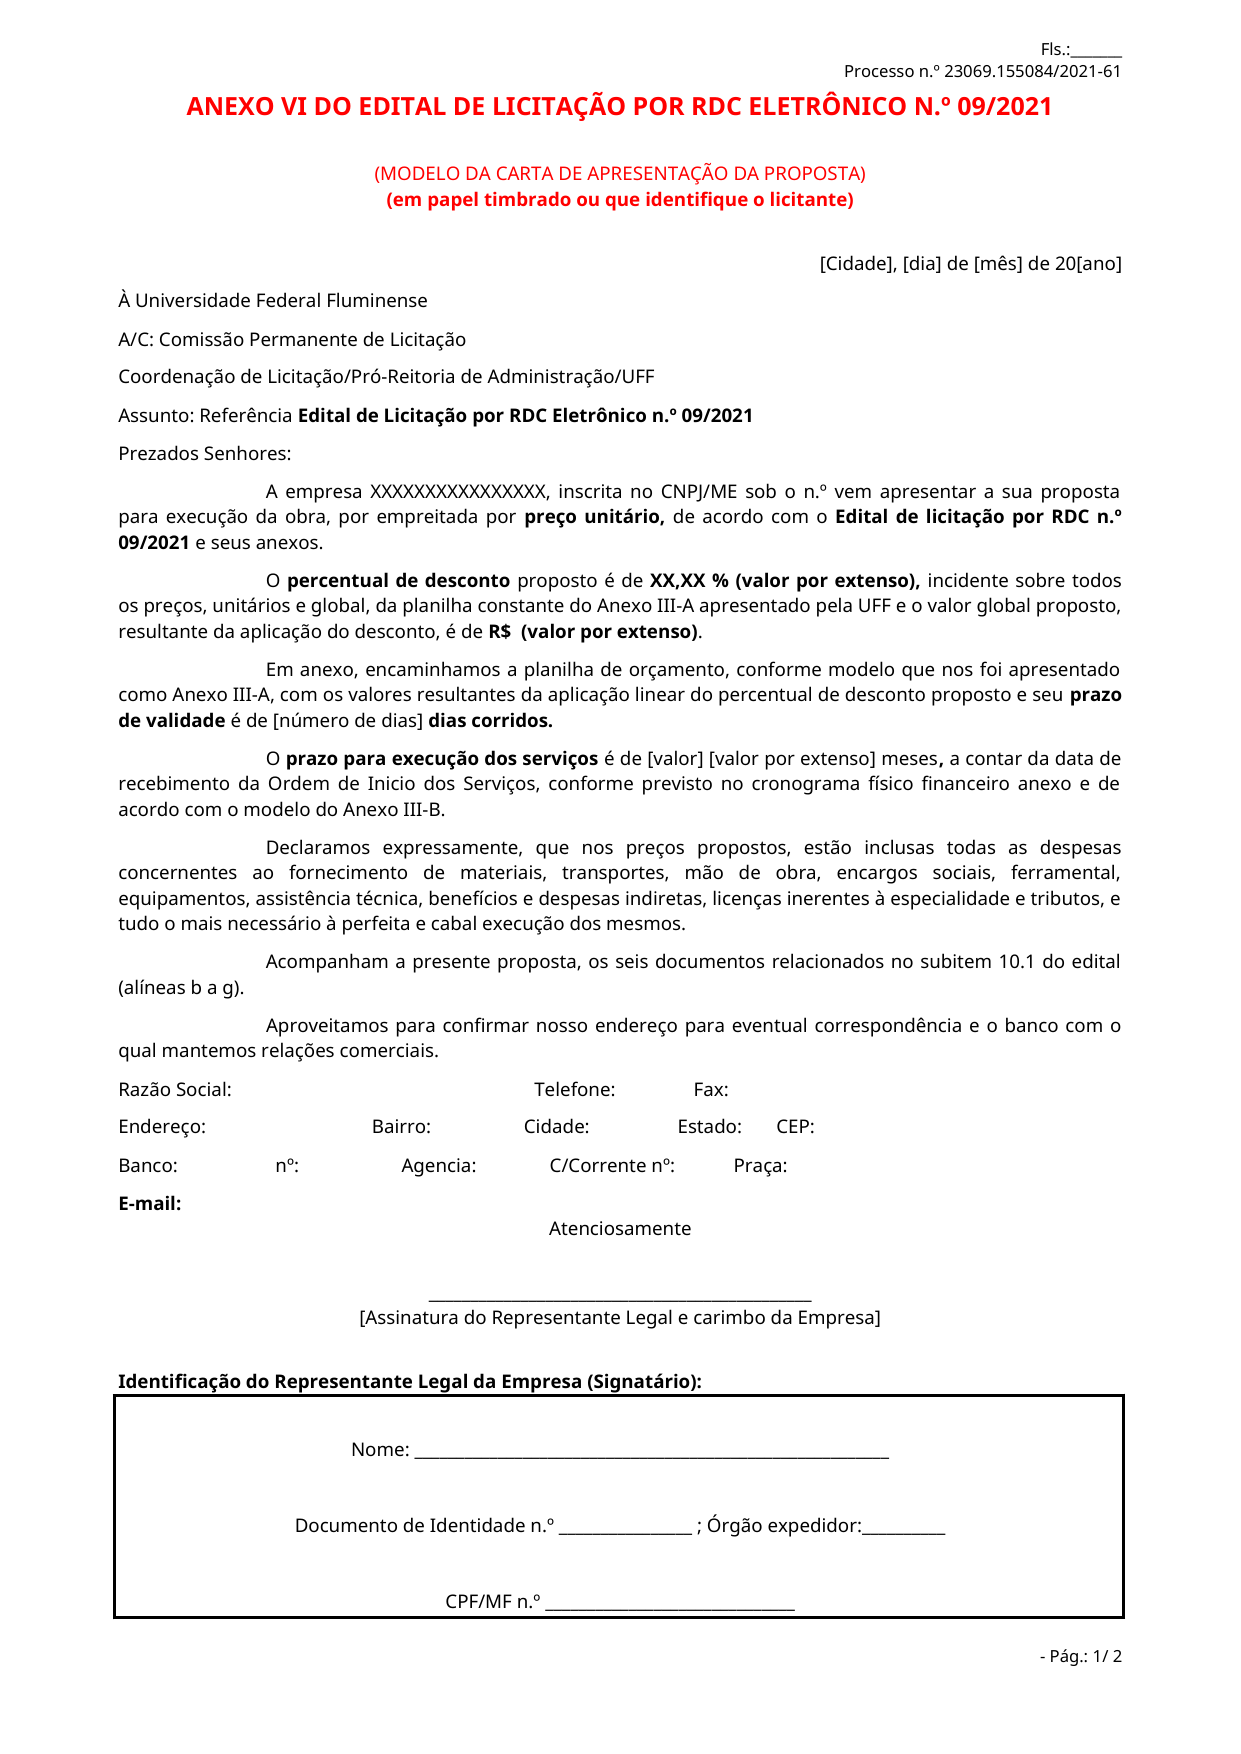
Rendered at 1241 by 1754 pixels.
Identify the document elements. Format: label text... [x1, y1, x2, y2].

text Banco: nº: Agencia: C/Corrente nº: Praça: [118, 1152, 1122, 1177]
text À Universidade Federal Fluminense [118, 288, 1122, 313]
text Documento de Identidade n.º ________________ ; Órgão expedidor:__________ [116, 1508, 1122, 1538]
text A/C: Comissão Permanente de Licitação [118, 326, 1122, 351]
text Coordenação de Licitação/Pró-Reitoria de Administração/UFF [118, 364, 1122, 389]
text [Assinatura do Representante Legal e carimbo da Empresa] [118, 1304, 1122, 1330]
text E-mail: [118, 1190, 1122, 1215]
text Em anexo, encaminhamos a planilha de orçamento, conforme modelo que nos foi apresentado como Anexo III-A, com os valores resultantes da aplicação linear do percentual de desconto proposto e seu prazo de validade é de [número de dias] dias corridos. [118, 656, 1122, 733]
text Prezados Senhores: [118, 440, 1122, 465]
text Assunto: Referência Edital de Licitação por RDC Eletrônico n.º 09/2021 [118, 402, 1122, 427]
text [Cidade], [dia] de [mês] de 20[ano] [118, 250, 1122, 275]
list ANEXO VI DO EDITAL DE LICITAÇÃO POR RDC ELETRÔNICO N.º 09/2021 [118, 89, 1122, 123]
text Declaramos expressamente, que nos preços propostos, estão inclusas todas as despesas concernentes ao fornecimento de materiais, transportes, mão de obra, encargos sociais, ferramental, equipamentos, assistência técnica, benefícios e despesas indiretas, licenças inerentes à especialidade e tributos, e tudo o mais necessário à perfeita e cabal execução dos mesmos. [118, 834, 1122, 936]
text O percentual de desconto proposto é de XX,XX % (valor por extenso), incidente sobre todos os preços, unitários e global, da planilha constante do Anexo III-A apresentado pela UFF e o valor global proposto, resultante da aplicação do desconto, é de R$ (valor por extenso). [118, 567, 1122, 643]
text O prazo para execução dos serviços é de [valor] [valor por extenso] meses, a contar da data de recebimento da Ordem de Inicio dos Serviços, conforme previsto no cronograma físico financeiro anexo e de acordo com o modelo do Anexo III-B. [118, 745, 1122, 822]
list (MODELO DA CARTA DE APRESENTAÇÃO DA PROPOSTA) [118, 161, 1122, 186]
text Atenciosamente [118, 1215, 1122, 1241]
text Acompanham a presente proposta, os seis documentos relacionados no subitem 10.1 do edital (alíneas b a g). [118, 949, 1122, 1000]
text Endereço: Bairro: Cidade: Estado: CEP: [118, 1114, 1122, 1139]
text Nome: _________________________________________________________ [116, 1432, 1122, 1462]
text CPF/MF n.º ______________________________ [116, 1584, 1122, 1616]
text A empresa XXXXXXXXXXXXXXXX, inscrita no CNPJ/ME sob o n.º vem apresentar a sua proposta para execução da obra, por empreitada por preço unitário, de acordo com o Edital de licitação por RDC n.º 09/2021 e seus anexos. [118, 478, 1122, 554]
text Razão Social: Telefone: Fax: [118, 1076, 1122, 1101]
list ______________________________________________ [118, 1279, 1122, 1304]
text Aproveitamos para confirmar nosso endereço para eventual correspondência e o banco com o qual mantemos relações comerciais. [118, 1012, 1122, 1063]
text Identificação do Representante Legal da Empresa (Signatário): [118, 1368, 1122, 1393]
list (em papel timbrado ou que identifique o licitante) [118, 186, 1122, 212]
